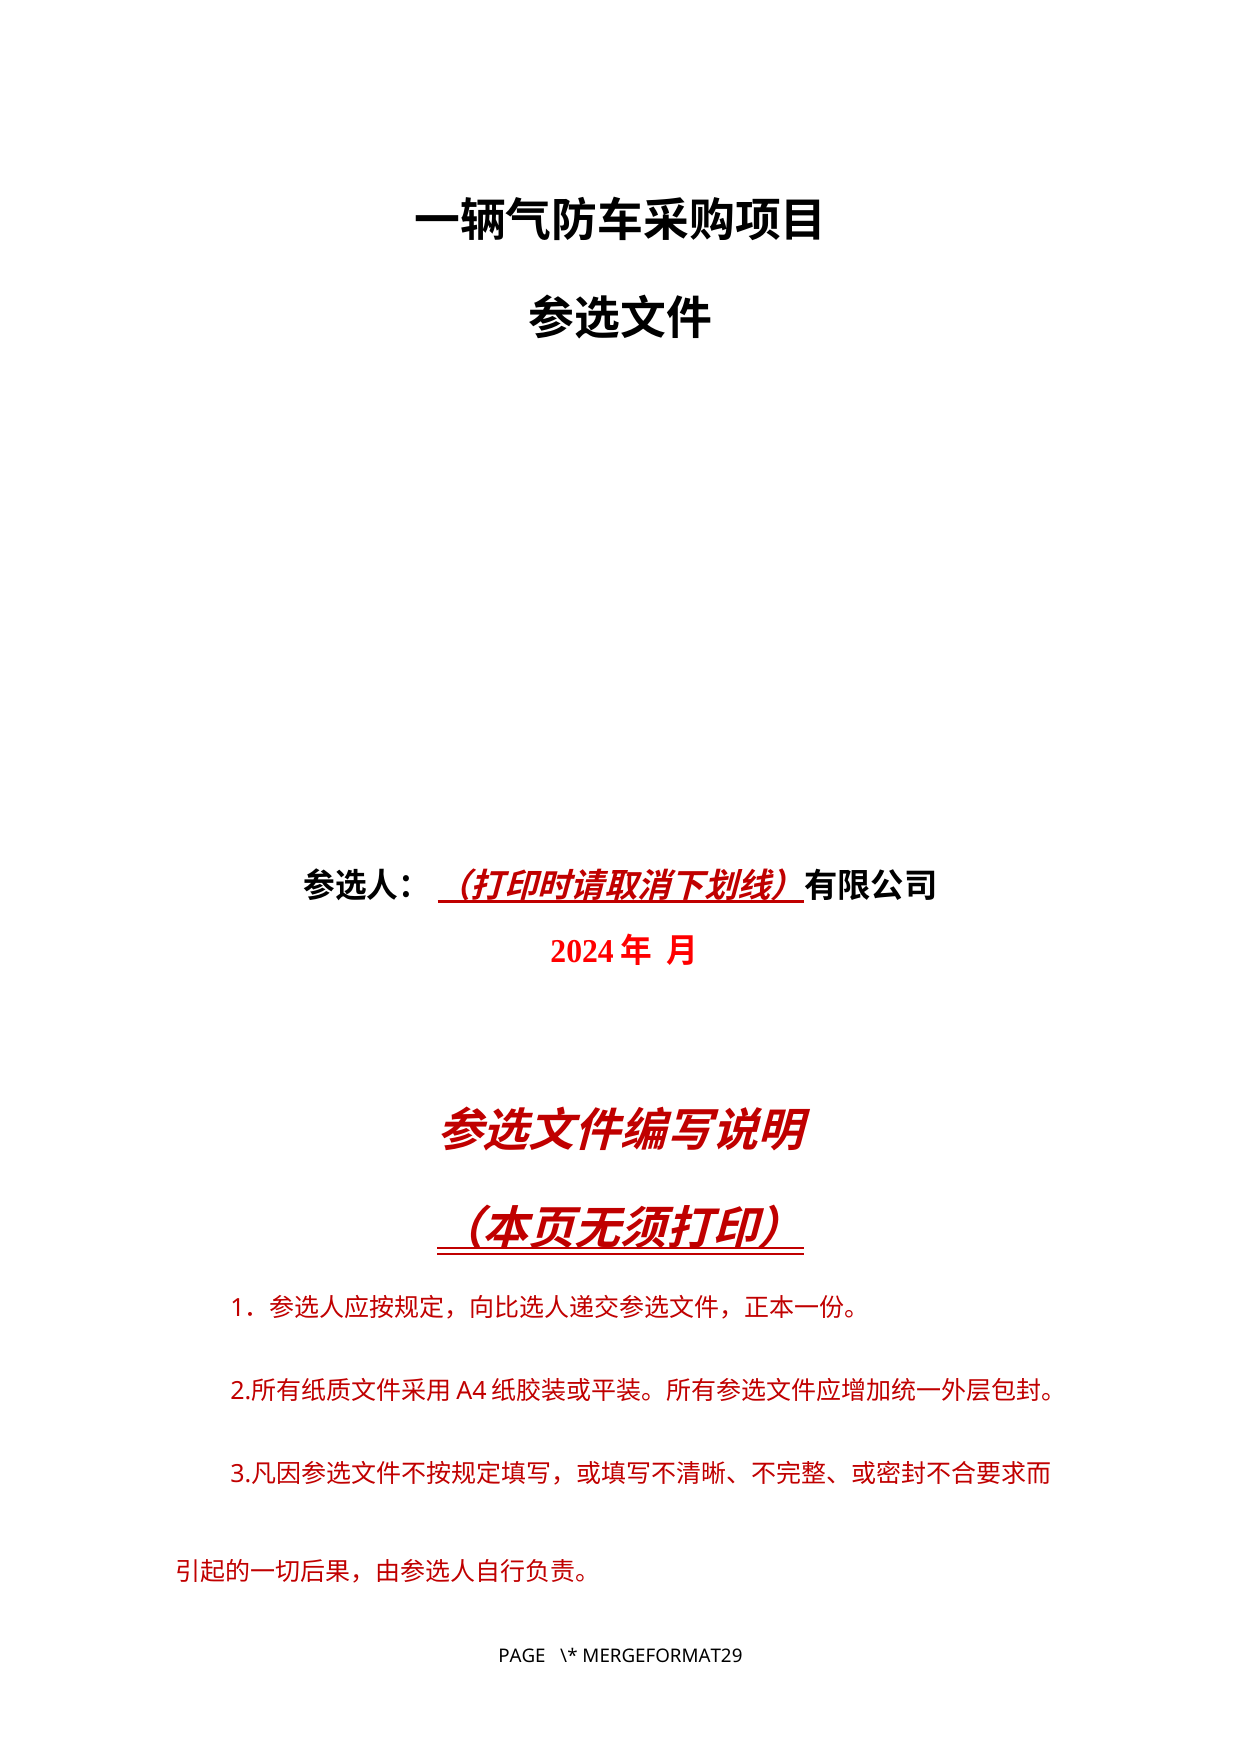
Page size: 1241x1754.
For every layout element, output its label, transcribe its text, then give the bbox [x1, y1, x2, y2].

text 参选文件编写说明 [175, 1078, 1065, 1176]
text 1．参选人应按规定，向比选人递交参选文件，正本一份。 [175, 1273, 1065, 1338]
text 2.所有纸质文件采用A4纸胶装或平装。所有参选文件应增加统一外层包封。 [175, 1356, 1065, 1421]
text （本页无须打印） [175, 1176, 1065, 1273]
text 3.凡因参选文件不按规定填写，或填写不清晰、不完整、或密封不合要求而引起的一切后果，由参选人自行负责。 [175, 1439, 1065, 1602]
text 参选文件 [175, 266, 1065, 363]
text 一辆气防车采购项目 [175, 168, 1065, 266]
text 参选人： （打印时请取消下划线）有限公司 [175, 851, 1065, 916]
text 2024年 月 [175, 916, 1065, 981]
